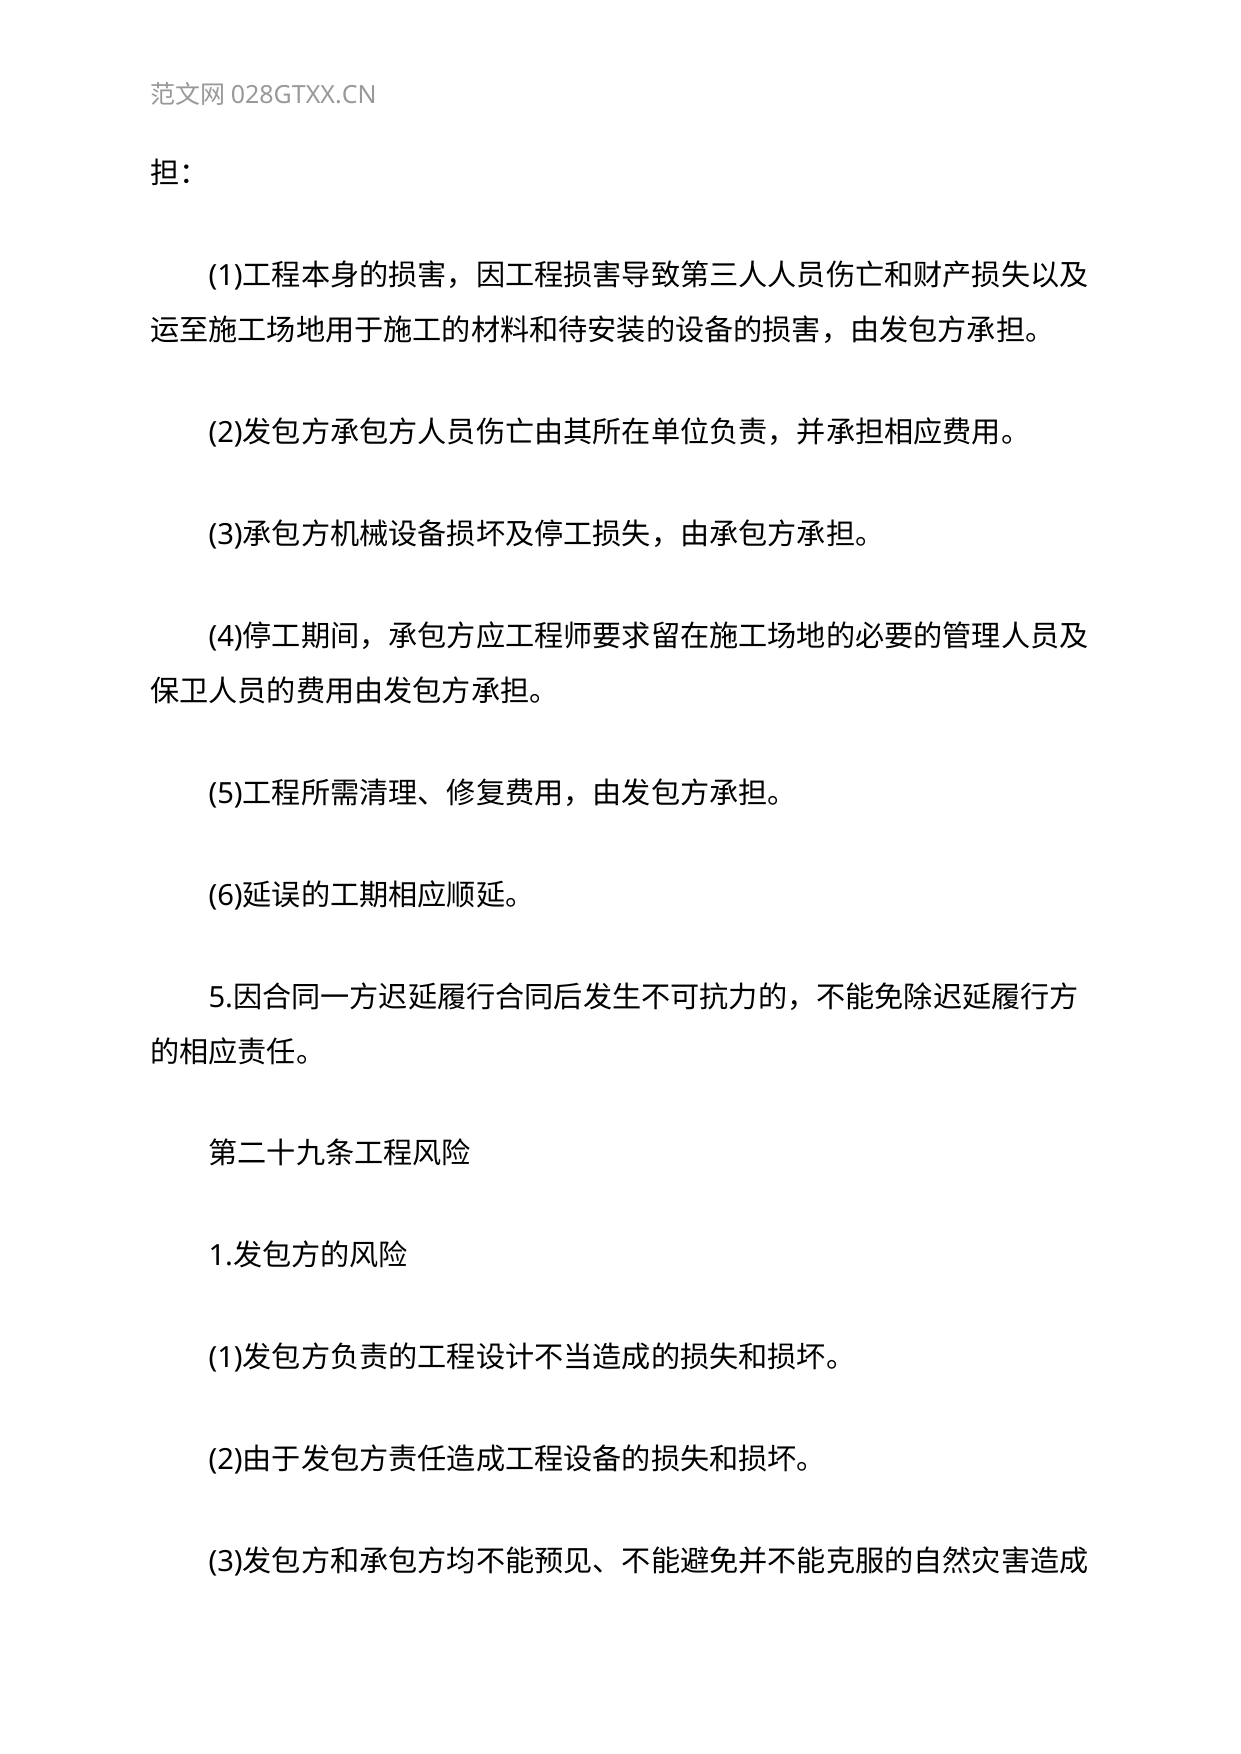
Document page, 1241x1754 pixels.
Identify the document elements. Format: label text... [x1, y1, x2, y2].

text (1)发包方负责的工程设计不当造成的损失和损坏。 [150, 1334, 1090, 1376]
text 5.因合同一方迟延履行合同后发生不可抗力的，不能免除迟延履行方的相应责任。 [150, 973, 1090, 1071]
text (2)由于发包方责任造成工程设备的损失和损坏。 [150, 1436, 1090, 1478]
text (4)停工期间，承包方应工程师要求留在施工场地的必要的管理人员及保卫人员的费用由发包方承担。 [150, 612, 1090, 710]
text (6)延误的工期相应顺延。 [150, 871, 1090, 914]
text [150, 1538, 1090, 1580]
text (5)工程所需清理、修复费用，由发包方承担。 [150, 769, 1090, 812]
text (1)工程本身的损害，因工程损害导致第三人人员伤亡和财产损失以及运至施工场地用于施工的材料和待安装的设备的损害，由发包方承担。 [150, 252, 1090, 349]
text (3)承包方机械设备损坏及停工损失，由承包方承担。 [150, 511, 1090, 553]
text (2)发包方承包方人员伤亡由其所在单位负责，并承担相应费用。 [150, 408, 1090, 451]
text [150, 150, 1090, 192]
text 第二十九条工程风险 [150, 1130, 1090, 1172]
text 1.发包方的风险 [150, 1232, 1090, 1274]
